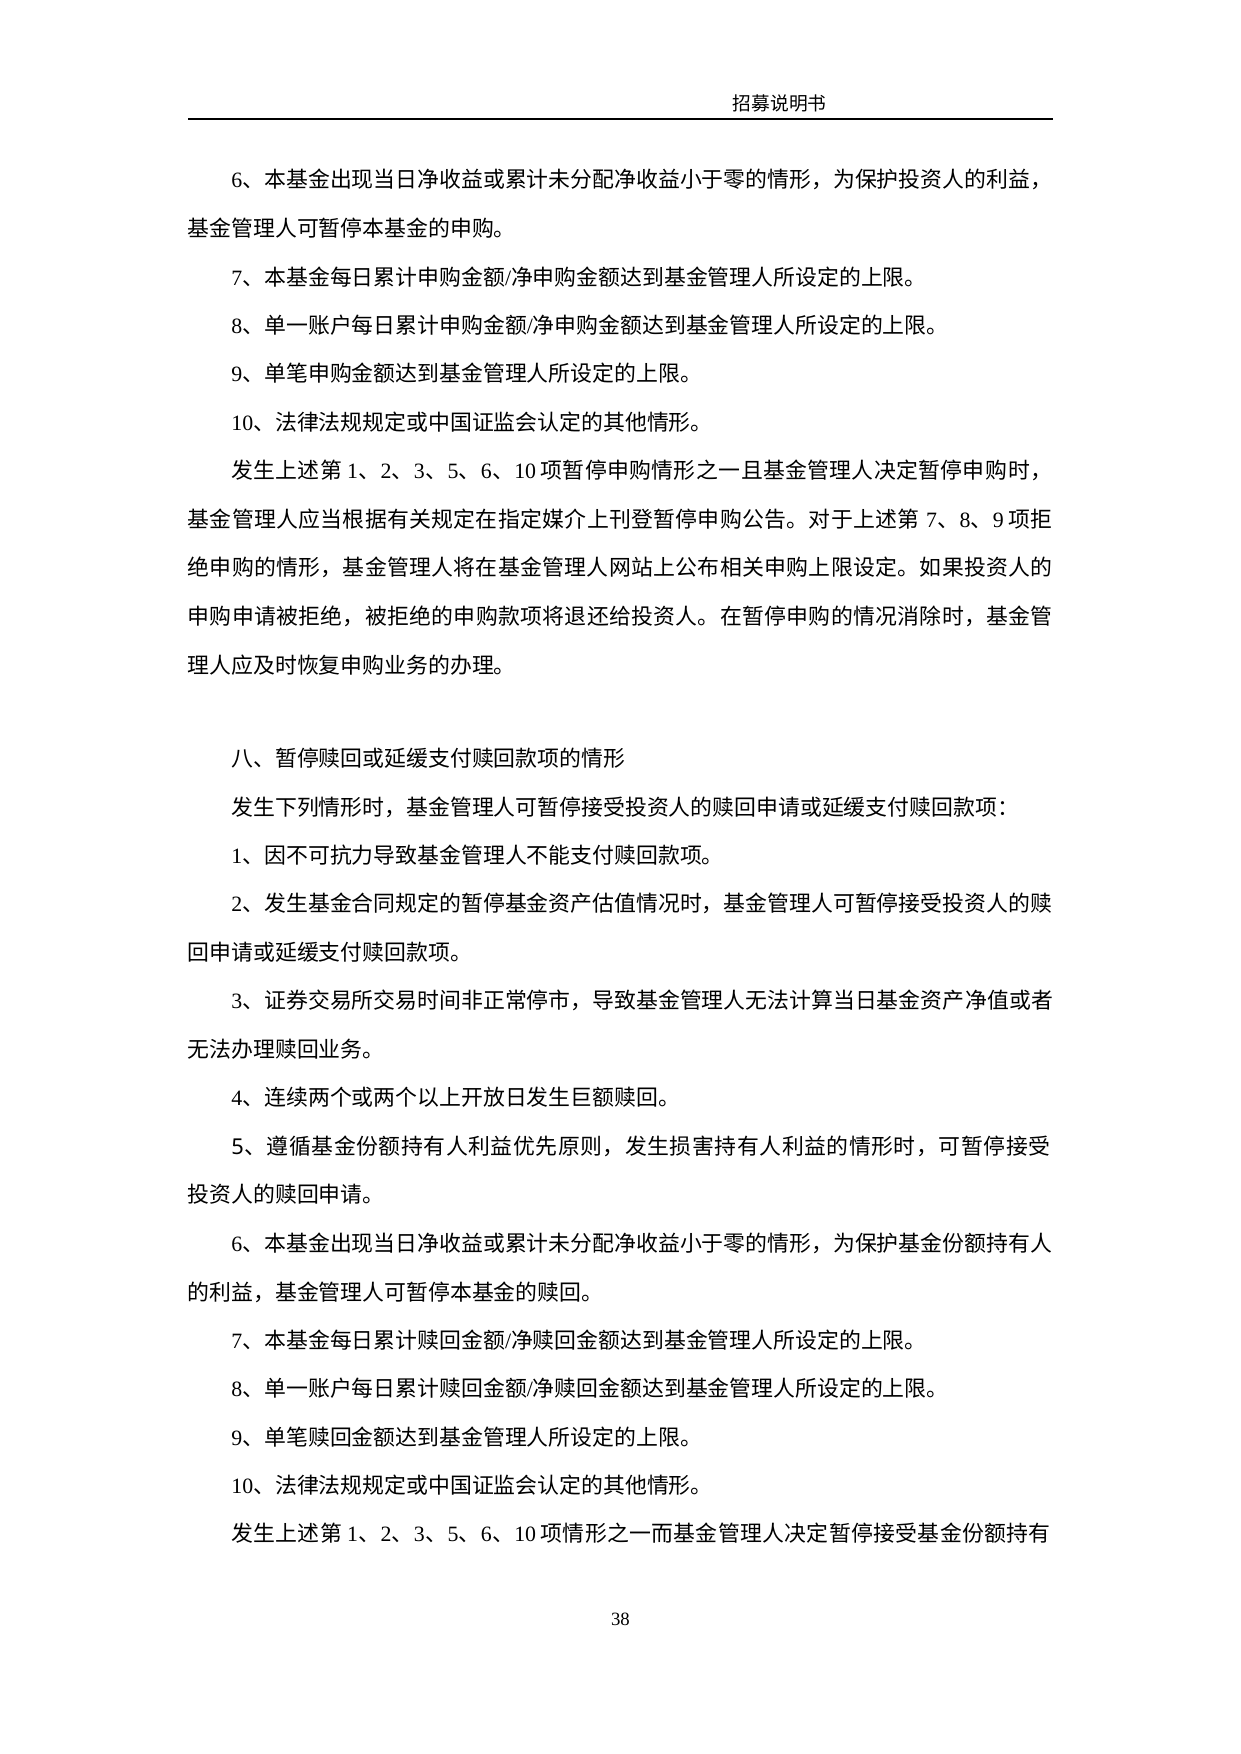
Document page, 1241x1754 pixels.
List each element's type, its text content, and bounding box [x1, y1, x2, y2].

text 5、遵循基金份额持有人利益优先原则，发生损害持有人利益的情形时，可暂停接受投资人的赎回申请。 [187, 1128, 1053, 1209]
text 10、法律法规规定或中国证监会认定的其他情形。 [187, 404, 1053, 437]
text 1、因不可抗力导致基金管理人不能支付赎回款项。 [187, 837, 1053, 870]
text 7、本基金每日累计申购金额/净申购金额达到基金管理人所设定的上限。 [187, 259, 1053, 292]
text 9、单笔赎回金额达到基金管理人所设定的上限。 [187, 1419, 1053, 1452]
text 发生下列情形时，基金管理人可暂停接受投资人的赎回申请或延缓支付赎回款项： [187, 789, 1053, 822]
text 发生上述第1、2、3、5、6、10项暂停申购情形之一且基金管理人决定暂停申购时，基金管理人应当根据有关规定在指定媒介上刊登暂停申购公告。对于上述第7、8、9项拒绝申购的情形，基金管理人将在基金管理人网站上公布相关申购上限设定。如果投资人的申购申请被拒绝，被拒绝的申购款项将退还给投资人。在暂停申购的情况消除时，基金管理人应及时恢复申购业务的办理。 [187, 452, 1053, 680]
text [187, 1516, 1053, 1548]
text 7、本基金每日累计赎回金额/净赎回金额达到基金管理人所设定的上限。 [187, 1322, 1053, 1355]
text 6、本基金出现当日净收益或累计未分配净收益小于零的情形，为保护投资人的利益，基金管理人可暂停本基金的申购。 [187, 162, 1053, 243]
text 3、证券交易所交易时间非正常停市，导致基金管理人无法计算当日基金资产净值或者无法办理赎回业务。 [187, 983, 1053, 1064]
text 8、单一账户每日累计赎回金额/净赎回金额达到基金管理人所设定的上限。 [187, 1371, 1053, 1403]
text 八、暂停赎回或延缓支付赎回款项的情形 [187, 741, 1053, 773]
text 9、单笔申购金额达到基金管理人所设定的上限。 [187, 356, 1053, 388]
text 10、法律法规规定或中国证监会认定的其他情形。 [187, 1467, 1053, 1500]
text 2、发生基金合同规定的暂停基金资产估值情况时，基金管理人可暂停接受投资人的赎回申请或延缓支付赎回款项。 [187, 886, 1053, 967]
text 6、本基金出现当日净收益或累计未分配净收益小于零的情形，为保护基金份额持有人的利益，基金管理人可暂停本基金的赎回。 [187, 1225, 1053, 1307]
text 4、连续两个或两个以上开放日发生巨额赎回。 [187, 1080, 1053, 1112]
text 8、单一账户每日累计申购金额/净申购金额达到基金管理人所设定的上限。 [187, 307, 1053, 340]
